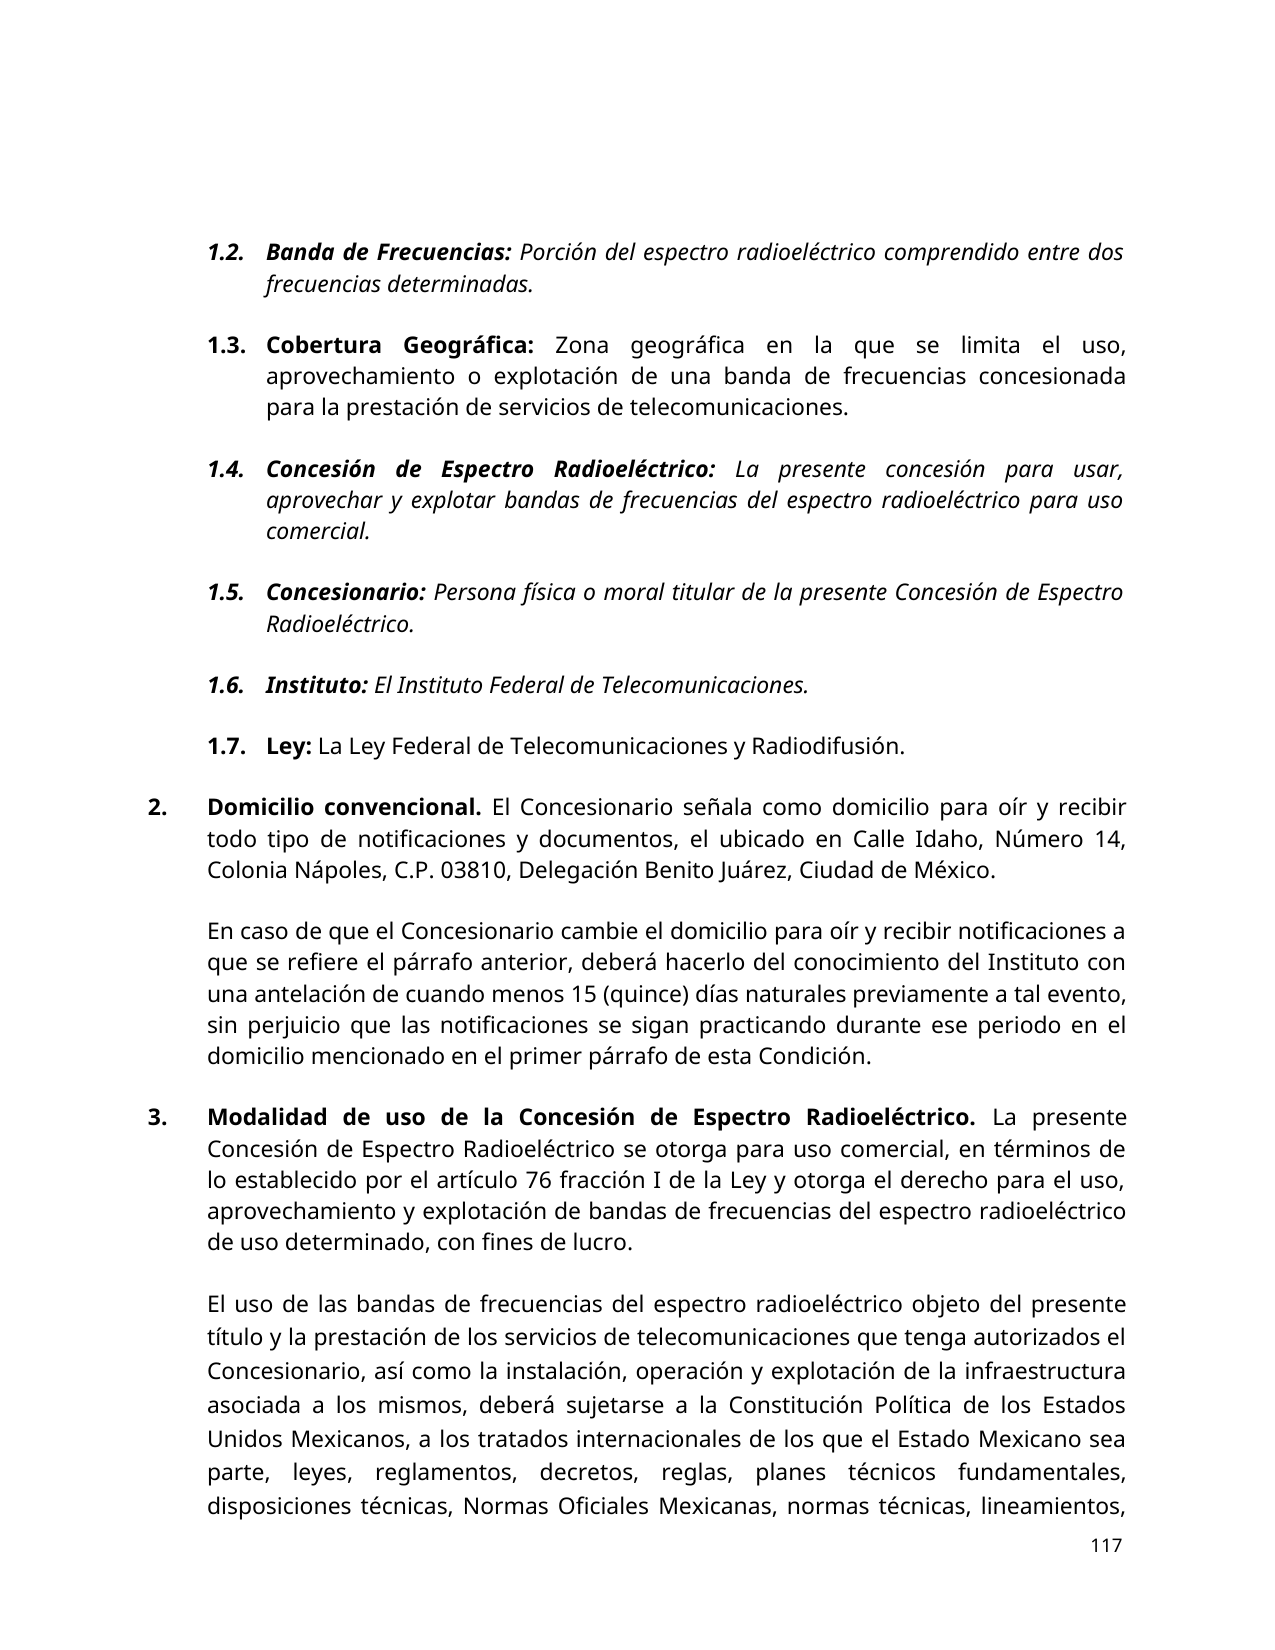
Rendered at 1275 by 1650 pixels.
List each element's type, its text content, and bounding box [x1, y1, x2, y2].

list Cobertura Geográfica: Zona geográfica en la que se limita el uso, aprovechamiento o explotación de una banda de frecuencias concesionada para la prestación de servicios de telecomunicaciones. [207, 329, 1127, 422]
list Concesionario: Persona física o moral titular de la presente Concesión de Espectro Radioeléctrico. [207, 576, 1127, 639]
list Domicilio convencional. El Concesionario señala como domicilio para oír y recibir todo tipo de notificaciones y documentos, el ubicado en Calle Idaho, Número 14, Colonia Nápoles, C.P. 03810, Delegación Benito Juárez, Ciudad de México. [148, 791, 1127, 885]
list Instituto: El Instituto Federal de Telecomunicaciones. [207, 669, 1127, 700]
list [207, 1287, 1127, 1521]
text En caso de que el Concesionario cambie el domicilio para oír y recibir notificaciones a que se refiere el párrafo anterior, deberá hacerlo del conocimiento del Instituto con una antelación de cuando menos 15 (quince) días naturales previamente a tal evento, sin perjuicio que las notificaciones se sigan practicando durante ese periodo en el domicilio mencionado en el primer párrafo de esta Condición. [207, 915, 1127, 1071]
list Ley: La Ley Federal de Telecomunicaciones y Radiodifusión. [207, 730, 1127, 761]
list Banda de Frecuencias: Porción del espectro radioeléctrico comprendido entre dos frecuencias determinadas. [207, 236, 1127, 299]
list Concesión de Espectro Radioeléctrico: La presente concesión para usar, aprovechar y explotar bandas de frecuencias del espectro radioeléctrico para uso comercial. [207, 452, 1127, 546]
list Modalidad de uso de la Concesión de Espectro Radioeléctrico. La presente Concesión de Espectro Radioeléctrico se otorga para uso comercial, en términos de lo establecido por el artículo 76 fracción I de la Ley y otorga el derecho para el uso, aprovechamiento y explotación de bandas de frecuencias del espectro radioeléctrico de uso determinado, con fines de lucro. [148, 1101, 1127, 1257]
